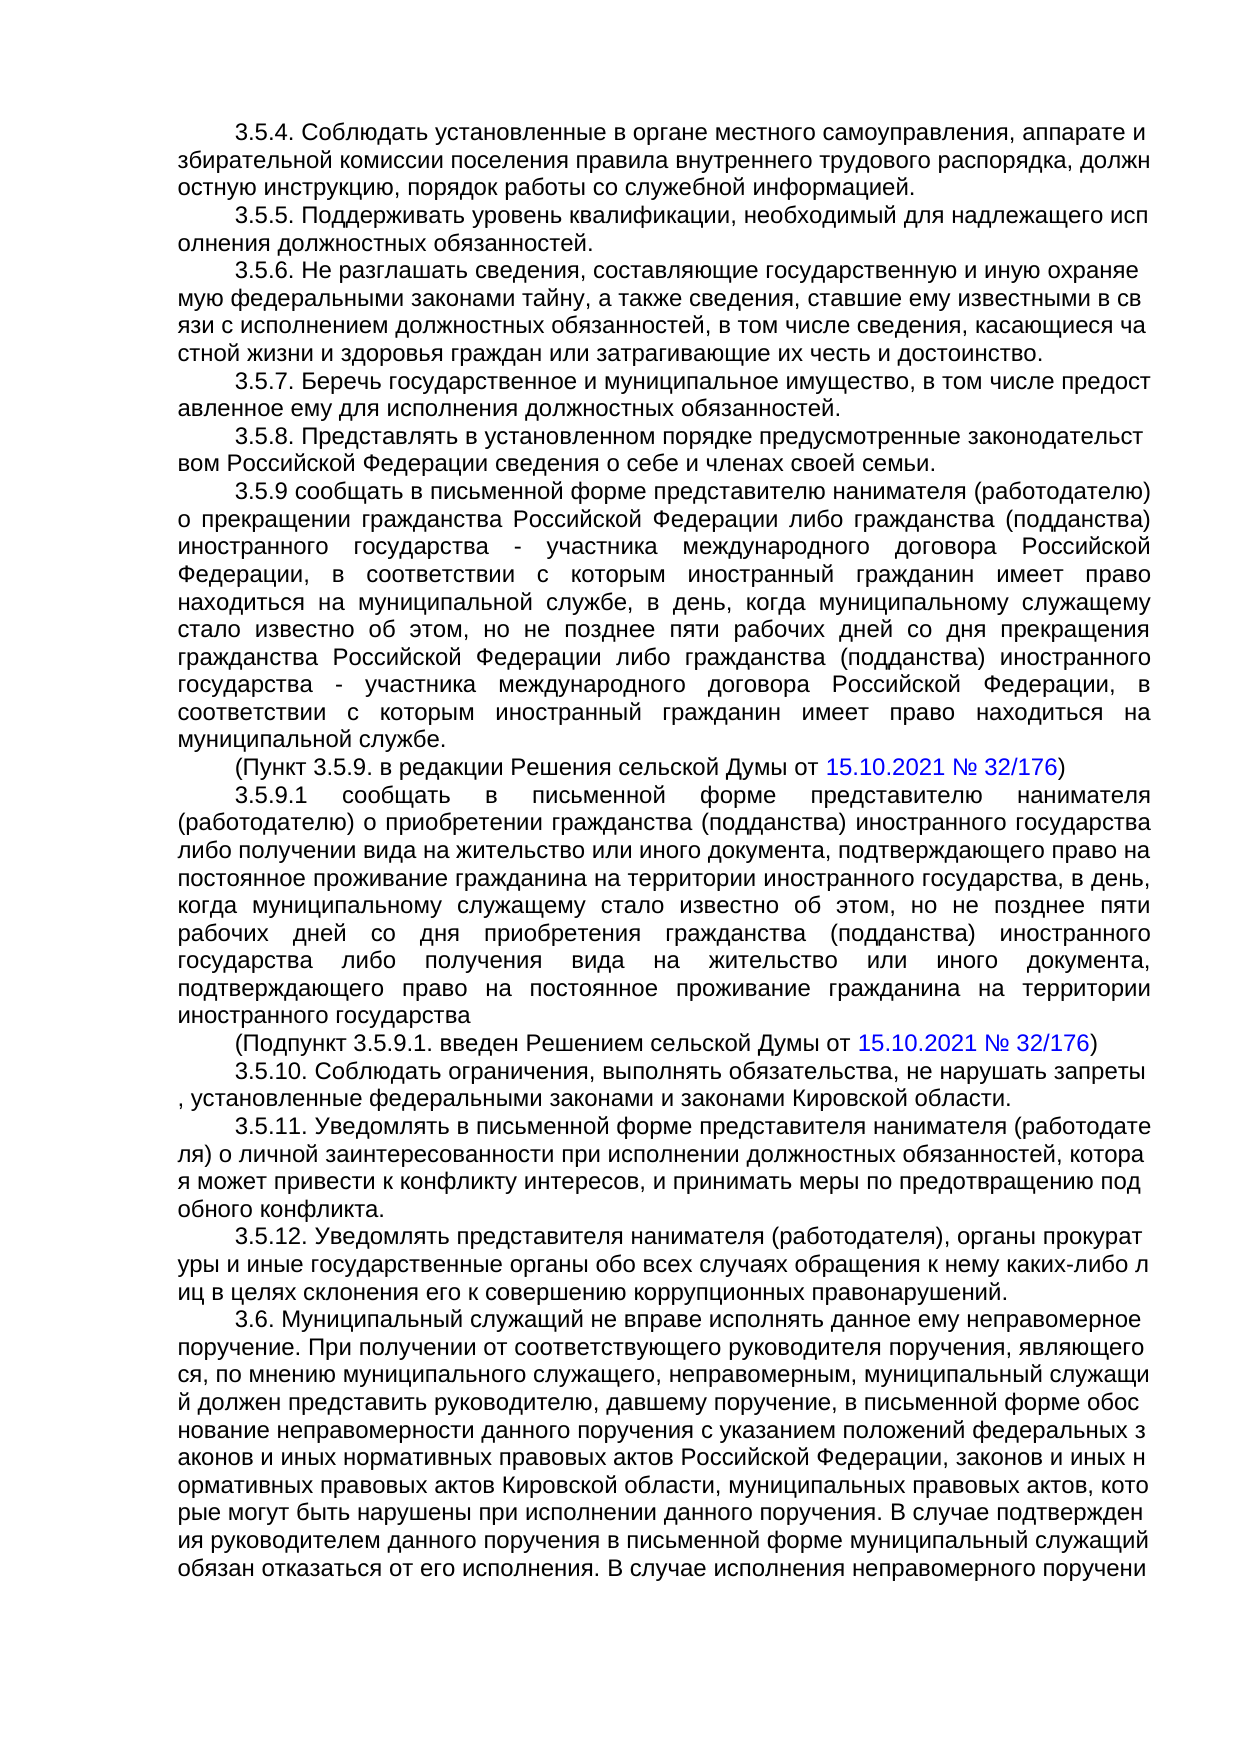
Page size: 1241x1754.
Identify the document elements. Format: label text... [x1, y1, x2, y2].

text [177, 1305, 1152, 1581]
text 3.5.11. Уведомлять в письменной форме представителя нанимателя (работодателя) о личной заинтересованности при исполнении должностных обязанностей, которая может привести к конфликту интересов, и принимать меры по предотвращению подобного конфликта. [177, 1112, 1152, 1222]
text 3.5.12. Уведомлять представителя нанимателя (работодателя), органы прокуратуры и иные государственные органы обо всех случаях обращения к нему каких-либо лиц в целях склонения его к совершению коррупционных правонарушений. [177, 1222, 1152, 1305]
text 3.5.6. Не разглашать сведения, составляющие государственную и иную охраняемую федеральными законами тайну, а также сведения, ставшие ему известными в связи с исполнением должностных обязанностей, в том числе сведения, касающиеся частной жизни и здоровья граждан или затрагивающие их честь и достоинство. [177, 256, 1152, 367]
text 3.5.10. Соблюдать ограничения, выполнять обязательства, не нарушать запреты, установленные федеральными законами и законами Кировской области. [177, 1057, 1152, 1112]
text 3.5.4. Соблюдать установленные в органе местного самоуправления, аппарате избирательной комиссии поселения правила внутреннего трудового распорядка, должностную инструкцию, порядок работы со служебной информацией. [177, 118, 1152, 201]
text (Подпункт 3.5.9.1. введен Решением сельской Думы от 15.10.2021 № 32/176) [177, 1029, 1152, 1057]
text 3.5.9 сообщать в письменной форме представителю нанимателя (работодателю) о прекращении гражданства Российской Федерации либо гражданства (подданства) иностранного государства - участника международного договора Российской Федерации, в соответствии с которым иностранный гражданин имеет право находиться на муниципальной службе, в день, когда муниципальному служащему стало известно об этом, но не позднее пяти рабочих дней со дня прекращения гражданства Российской Федерации либо гражданства (подданства) иностранного государства - участника международного договора Российской Федерации, в соответствии с которым иностранный гражданин имеет право находиться на муниципальной службе. [177, 477, 1152, 753]
text 3.5.9.1 сообщать в письменной форме представителю нанимателя (работодателю) о приобретении гражданства (подданства) иностранного государства либо получении вида на жительство или иного документа, подтверждающего право на постоянное проживание гражданина на территории иностранного государства, в день, когда муниципальному служащему стало известно об этом, но не позднее пяти рабочих дней со дня приобретения гражданства (подданства) иностранного государства либо получения вида на жительство или иного документа, подтверждающего право на постоянное проживание гражданина на территории иностранного государства [177, 781, 1152, 1029]
text (Пункт 3.5.9. в редакции Решения сельской Думы от 15.10.2021 № 32/176) [177, 753, 1152, 781]
text 3.5.8. Представлять в установленном порядке предусмотренные законодательством Российской Федерации сведения о себе и членах своей семьи. [177, 422, 1152, 477]
text 3.5.7. Беречь государственное и муниципальное имущество, в том числе предоставленное ему для исполнения должностных обязанностей. [177, 367, 1152, 422]
text 3.5.5. Поддерживать уровень квалификации, необходимый для надлежащего исполнения должностных обязанностей. [177, 201, 1152, 256]
